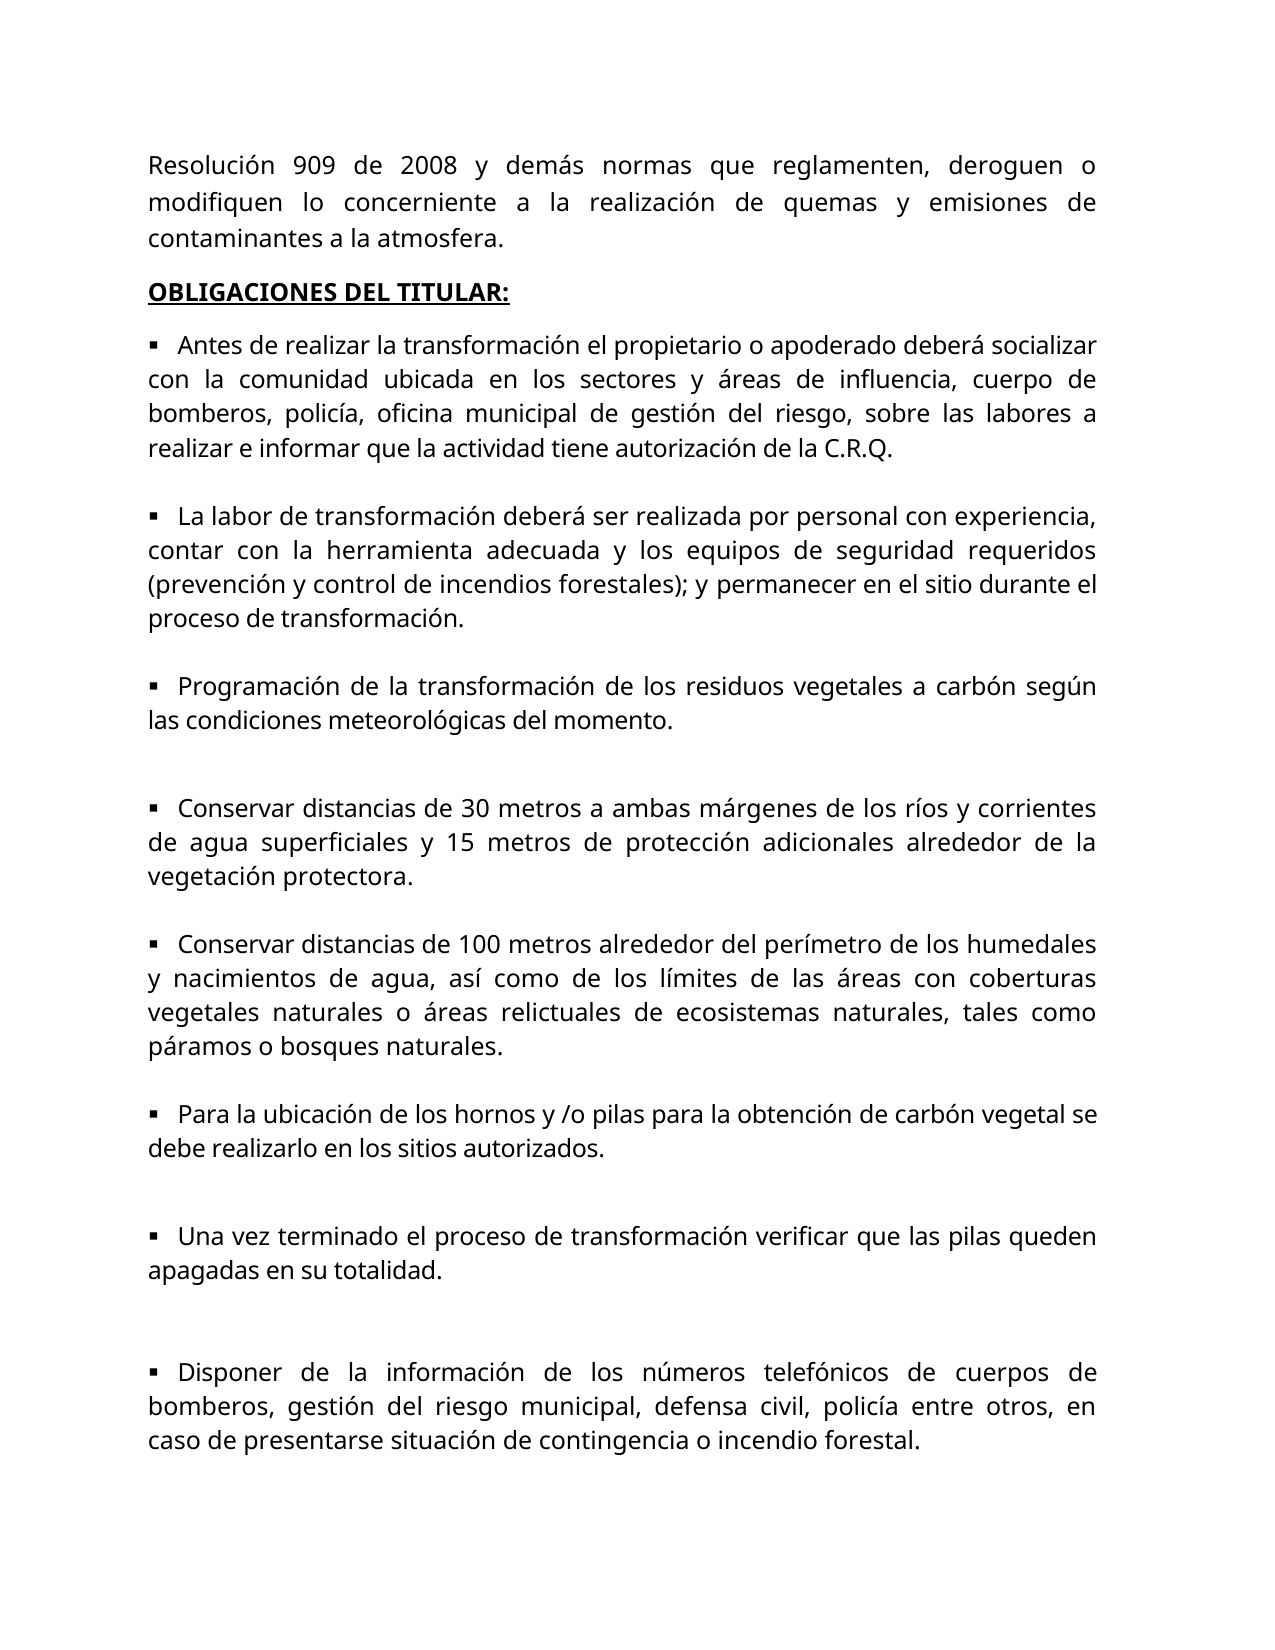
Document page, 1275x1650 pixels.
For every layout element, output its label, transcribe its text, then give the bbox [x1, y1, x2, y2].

list Para la ubicación de los hornos y /o pilas para la obtención de carbón vegetal se debe realizarlo en los sitios autorizados. [148, 1097, 1098, 1165]
list Antes de realizar la transformación el propietario o apoderado deberá socializar con la comunidad ubicada en los sectores y áreas de influencia, cuerpo de bomberos, policía, oficina municipal de gestión del riesgo, sobre las labores a realizar e informar que la actividad tiene autorización de la C.R.Q. [148, 328, 1098, 464]
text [148, 148, 1098, 255]
list La labor de transformación deberá ser realizada por personal con experiencia, contar con la herramienta adecuada y los equipos de seguridad requeridos (prevención y control de incendios forestales); y permanecer en el sitio durante el proceso de transformación. [148, 498, 1098, 634]
list Programación de la transformación de los residuos vegetales a carbón según las condiciones meteorológicas del momento. [148, 669, 1098, 737]
list Disponer de la información de los números telefónicos de cuerpos de bomberos, gestión del riesgo municipal, defensa civil, policía entre otros, en caso de presentarse situación de contingencia o incendio forestal. [148, 1354, 1098, 1457]
list Una vez terminado el proceso de transformación verificar que las pilas queden apagadas en su totalidad. [148, 1218, 1098, 1286]
text OBLIGACIONES DEL TITULAR: [148, 274, 1098, 309]
list Conservar distancias de 100 metros alrededor del perímetro de los humedales y nacimientos de agua, así como de los límites de las áreas con coberturas vegetales naturales o áreas relictuales de ecosistemas naturales, tales como páramos o bosques naturales. [148, 926, 1098, 1063]
list Conservar distancias de 30 metros a ambas márgenes de los ríos y corrientes de agua superficiales y 15 metros de protección adicionales alrededor de la vegetación protectora. [148, 790, 1098, 892]
